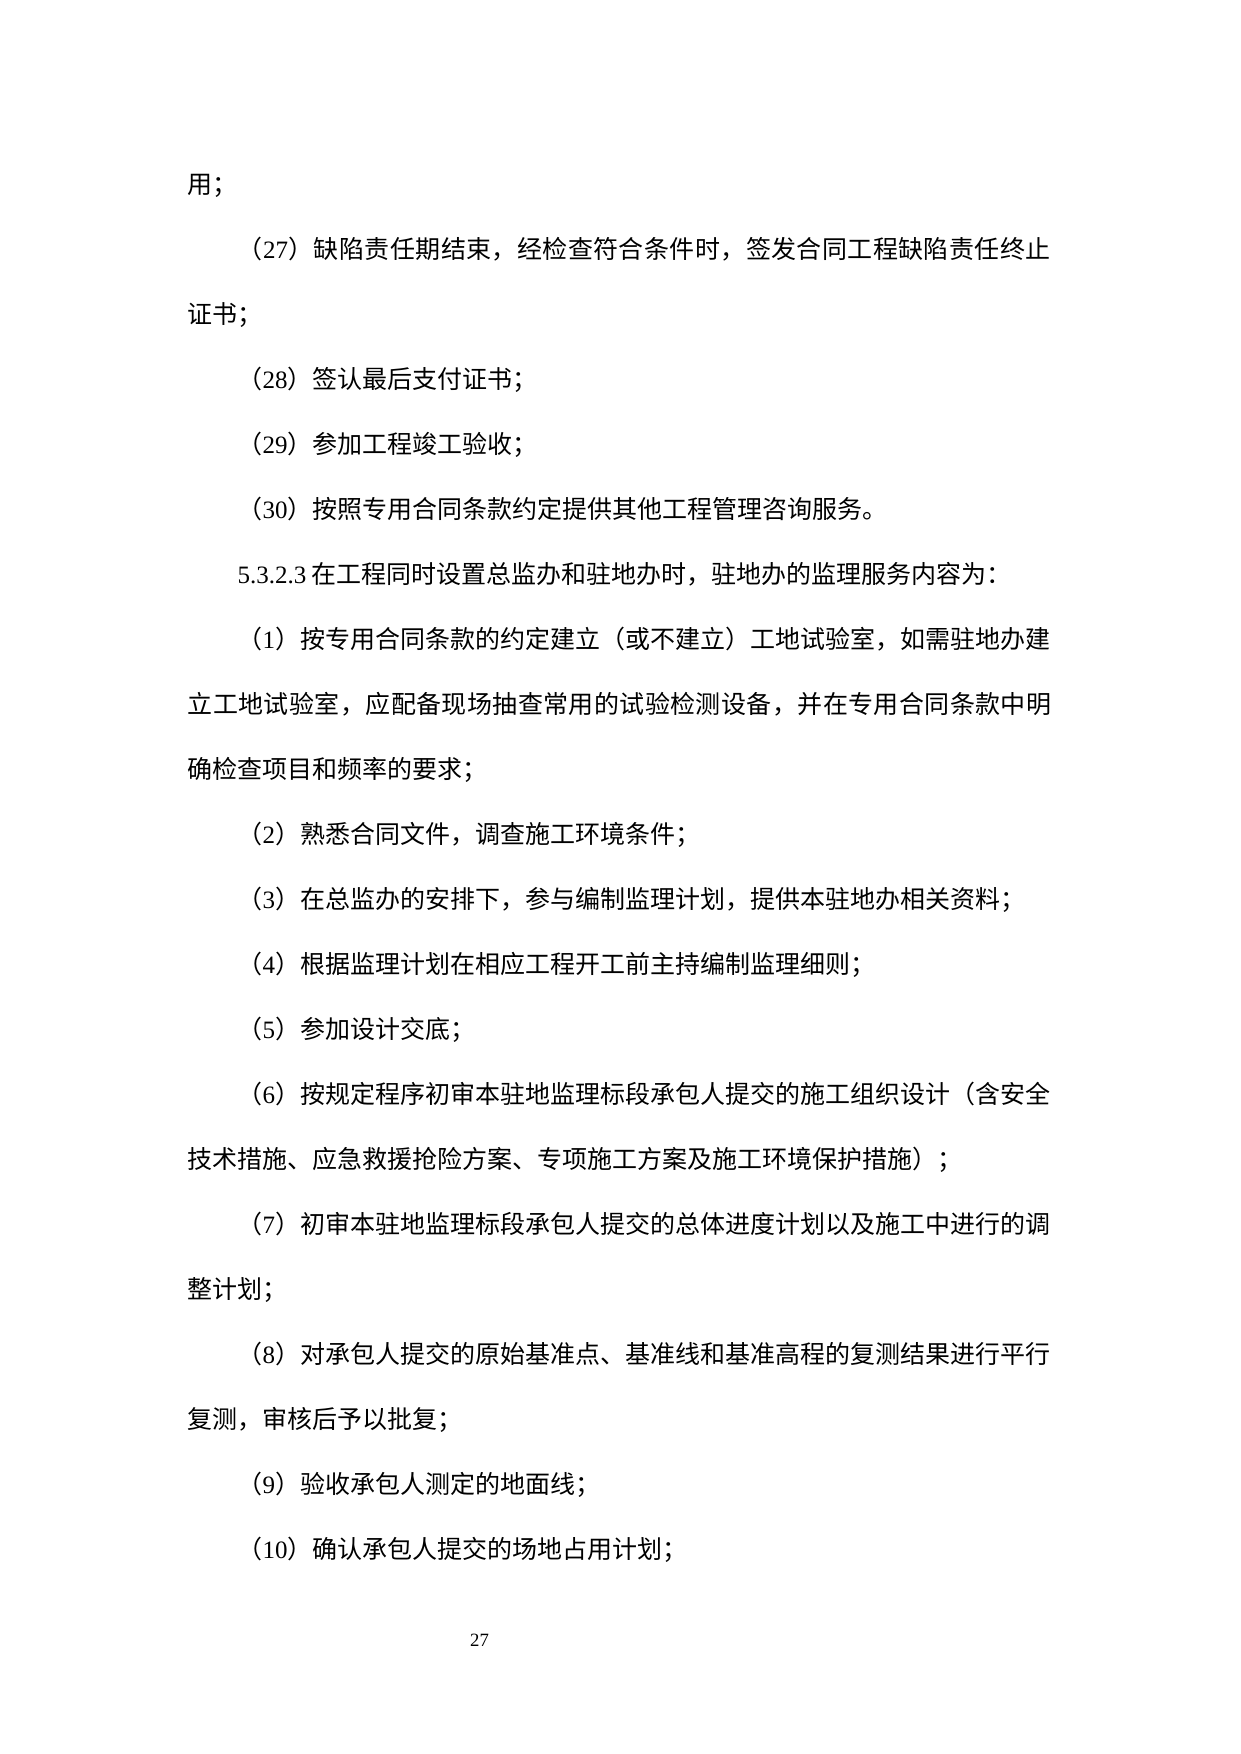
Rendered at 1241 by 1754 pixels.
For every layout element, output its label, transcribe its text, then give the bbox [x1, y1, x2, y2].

text （2）熟悉合同文件，调查施工环境条件； [187, 800, 1053, 865]
text （1）按专用合同条款的约定建立（或不建立）工地试验室，如需驻地办建立工地试验室，应配备现场抽查常用的试验检测设备，并在专用合同条款中明确检查项目和频率的要求； [187, 605, 1053, 800]
text （7）初审本驻地监理标段承包人提交的总体进度计划以及施工中进行的调整计划； [187, 1190, 1053, 1320]
text （28）签认最后支付证书； [187, 345, 1053, 410]
text （9）验收承包人测定的地面线； [187, 1450, 1053, 1515]
text （5）参加设计交底； [187, 995, 1053, 1060]
text （3）在总监办的安排下，参与编制监理计划，提供本驻地办相关资料； [187, 865, 1053, 930]
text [187, 150, 1053, 215]
text （27）缺陷责任期结束，经检查符合条件时，签发合同工程缺陷责任终止证书； [187, 215, 1053, 345]
text （8）对承包人提交的原始基准点、基准线和基准高程的复测结果进行平行复测，审核后予以批复； [187, 1320, 1053, 1450]
text （29）参加工程竣工验收； [187, 410, 1053, 475]
text 5.3.2.3在工程同时设置总监办和驻地办时，驻地办的监理服务内容为： [187, 540, 1053, 605]
text （6）按规定程序初审本驻地监理标段承包人提交的施工组织设计（含安全技术措施、应急救援抢险方案、专项施工方案及施工环境保护措施）； [187, 1060, 1053, 1190]
text （10）确认承包人提交的场地占用计划； [187, 1515, 1053, 1580]
text （30）按照专用合同条款约定提供其他工程管理咨询服务。 [187, 475, 1053, 540]
text （4）根据监理计划在相应工程开工前主持编制监理细则； [187, 930, 1053, 995]
